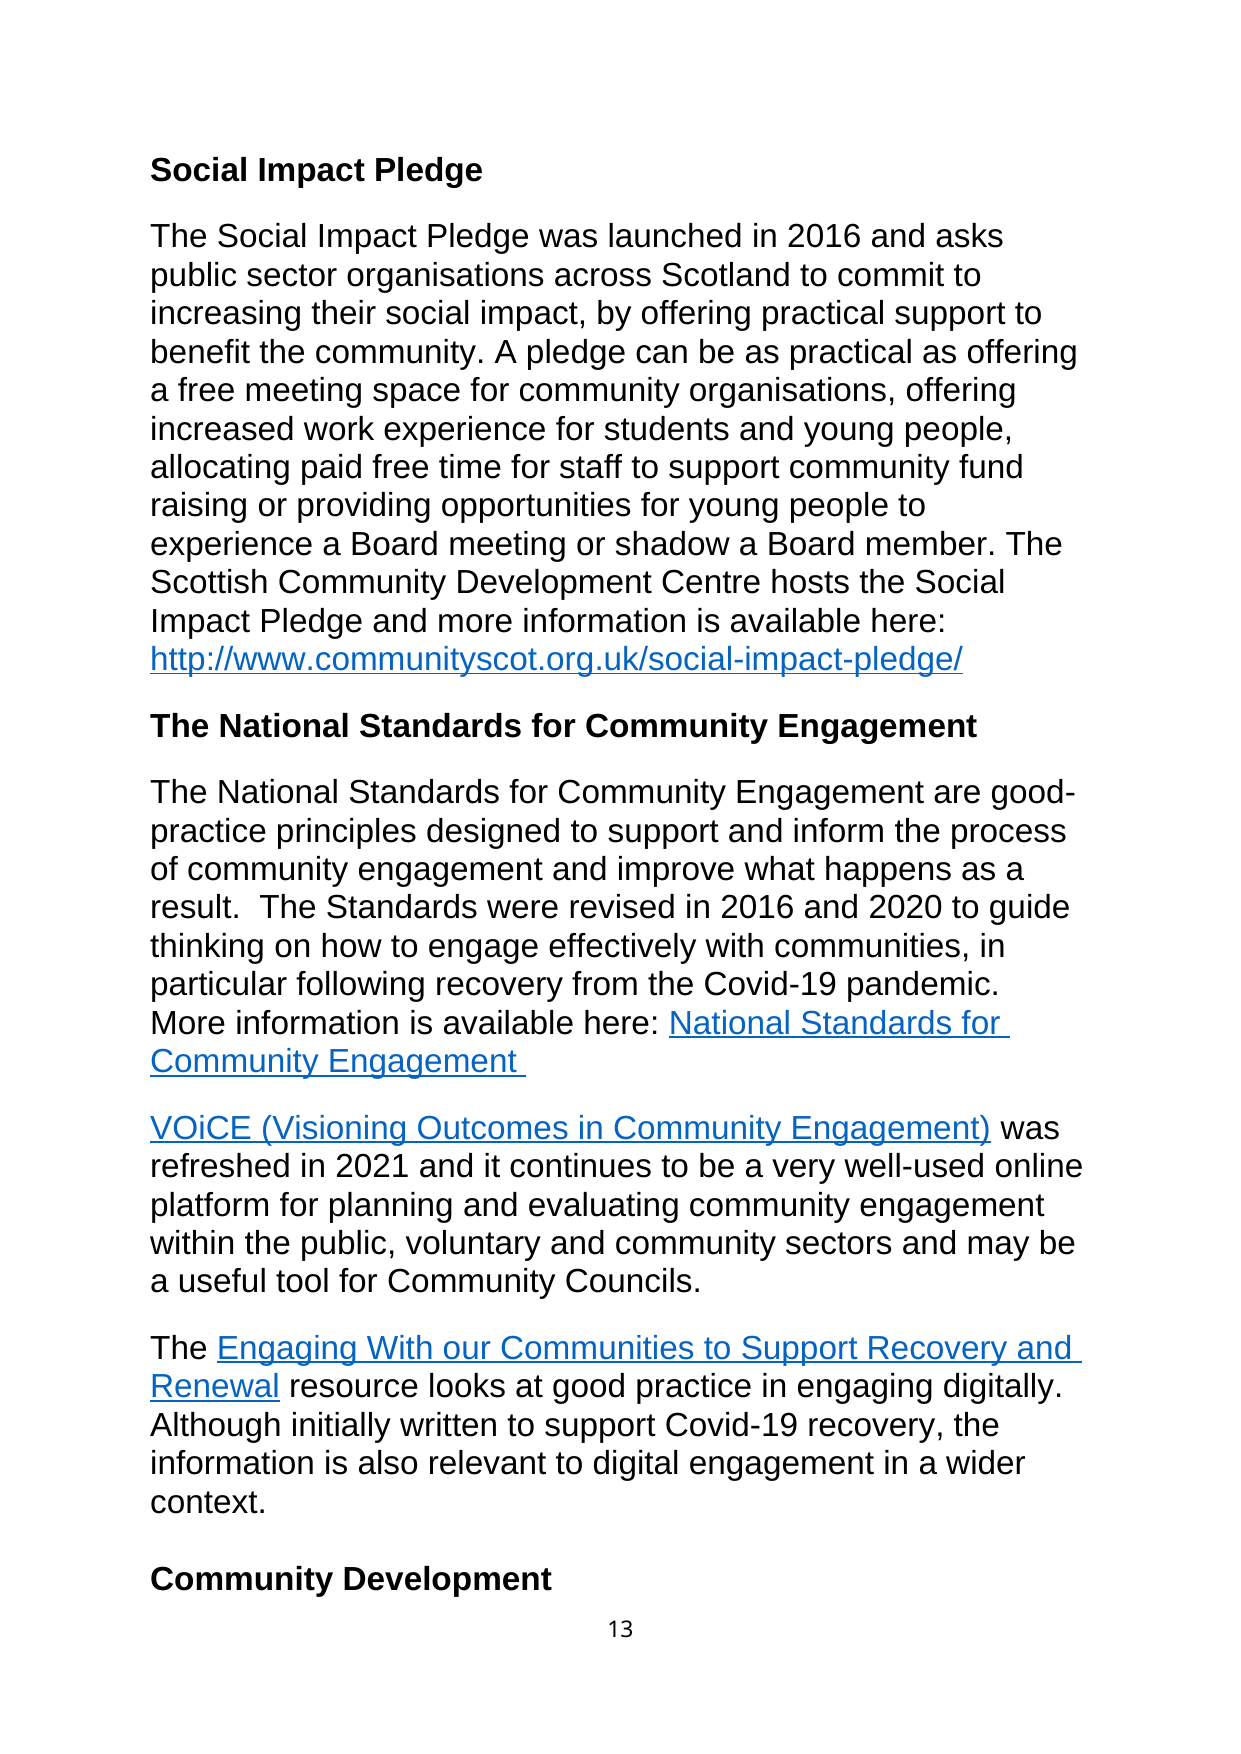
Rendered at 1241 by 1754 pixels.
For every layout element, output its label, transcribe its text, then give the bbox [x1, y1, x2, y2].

text The Social Impact Pledge was launched in 2016 and asks public sector organisations across Scotland to commit to increasing their social impact, by offering practical support to benefit the community. A pledge can be as practical as offering a free meeting space for community organisations, offering increased work experience for students and young people, allocating paid free time for staff to support community fund raising or providing opportunities for young people to experience a Board meeting or shadow a Board member. The Scottish Community Development Centre hosts the Social Impact Pledge and more information is available here: [150, 216, 1090, 639]
text The National Standards for Community Engagement [150, 706, 1090, 744]
text Social Impact Pledge [150, 150, 1090, 188]
text The National Standards for Community Engagement are good-practice principles designed to support and inform the process of community engagement and improve what happens as a result. The Standards were revised in 2016 and 2020 to guide thinking on how to engage effectively with communities, in particular following recovery from the Covid-19 pandemic. More information is available here: National Standards for Community Engagement [150, 772, 1090, 1080]
text http://www.communityscot.org.uk/social-impact-pledge/ [150, 639, 1090, 678]
text Community Development [150, 1558, 1090, 1597]
text The Engaging With our Communities to Support Recovery and Renewal resource looks at good practice in engaging digitally. Although initially written to support Covid-19 recovery, the information is also relevant to digital engagement in a wider context. [150, 1328, 1090, 1520]
text VOiCE (Visioning Outcomes in Community Engagement) was refreshed in 2021 and it continues to be a very well-used online platform for planning and evaluating community engagement within the public, voluntary and community sectors and may be a useful tool for Community Councils. [150, 1108, 1090, 1300]
